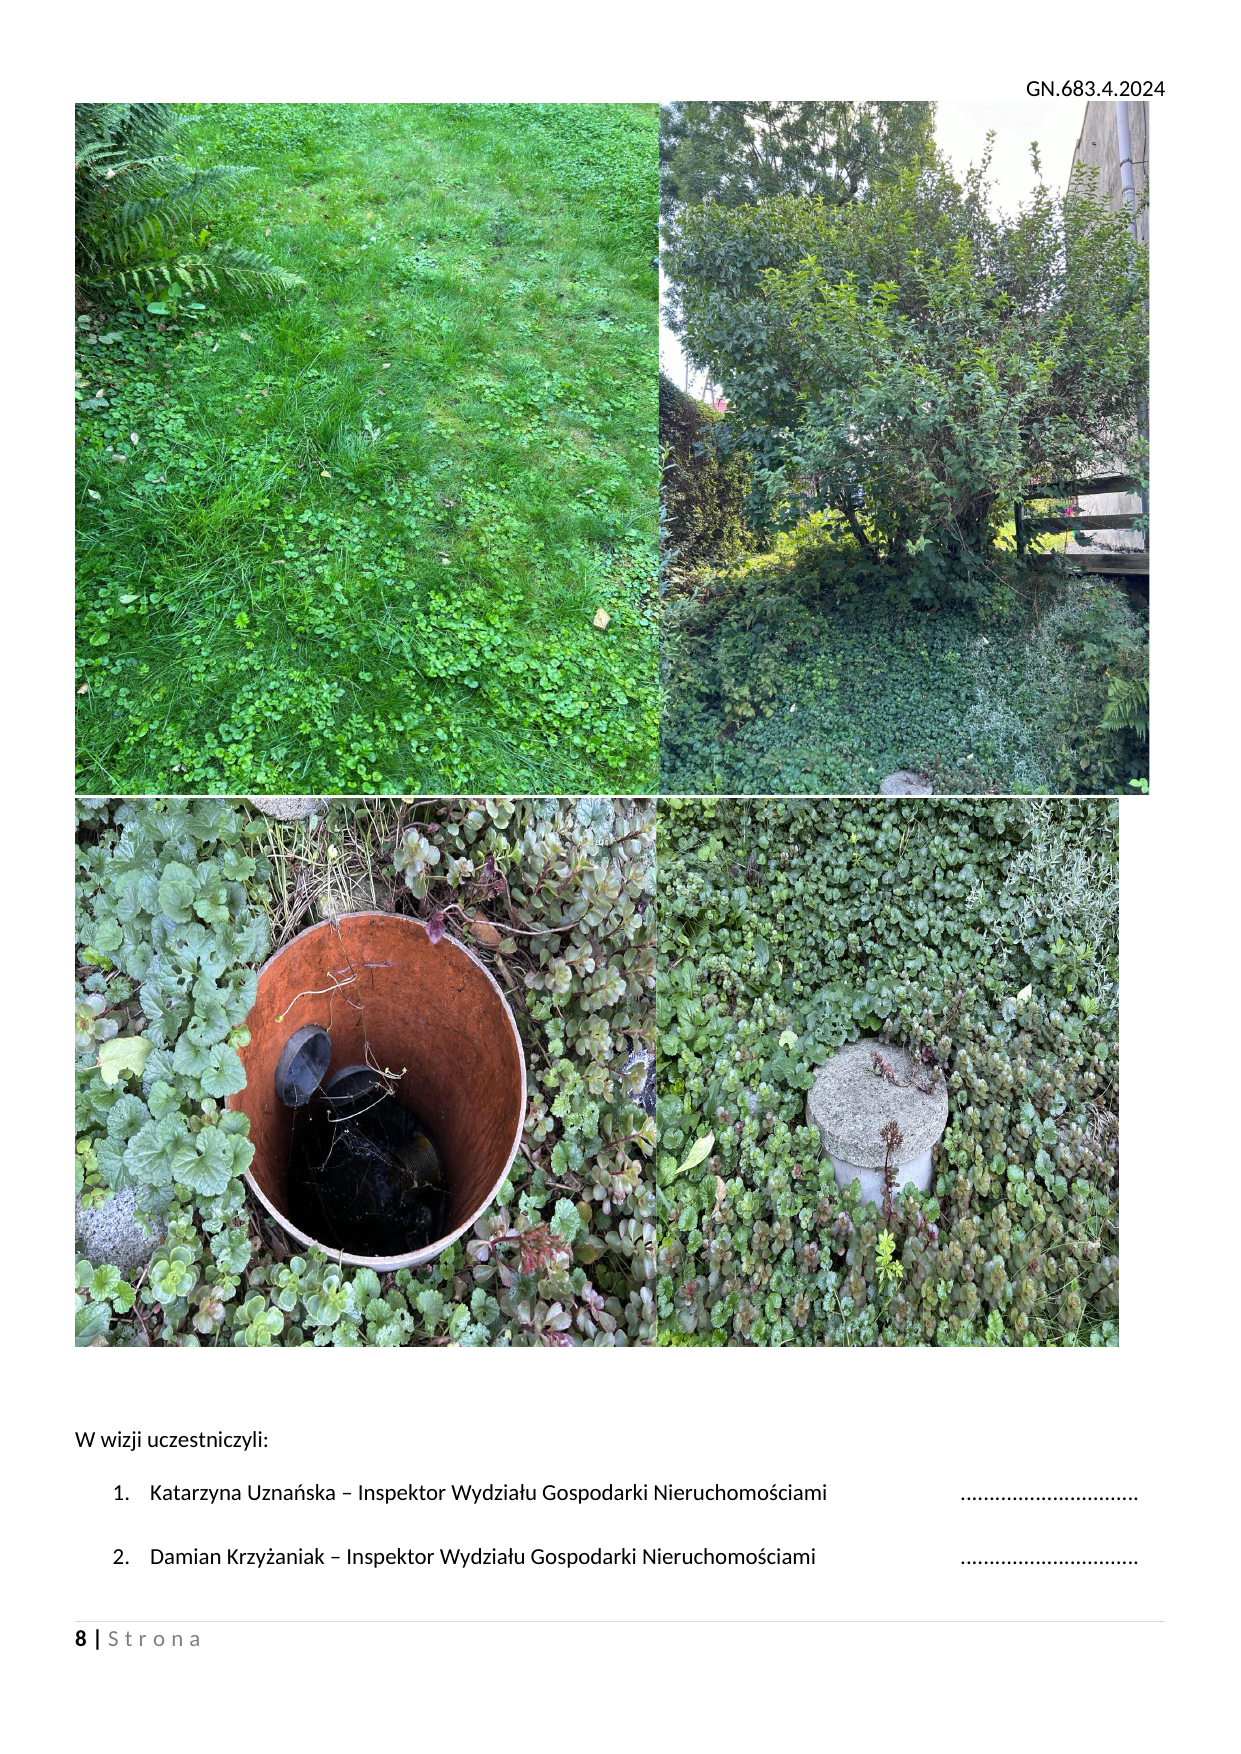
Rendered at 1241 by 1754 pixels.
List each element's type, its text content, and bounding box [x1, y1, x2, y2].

list Damian Krzyżaniak – Inspektor Wydziału Gospodarki Nieruchomościami ............................... [112, 1542, 1165, 1570]
list Katarzyna Uznańska – Inspektor Wydziału Gospodarki Nieruchomościami ............................... [112, 1478, 1165, 1506]
picture [75, 798, 1119, 1347]
picture [75, 101, 1150, 795]
text W wizji uczestniczyli: [75, 1425, 1165, 1453]
